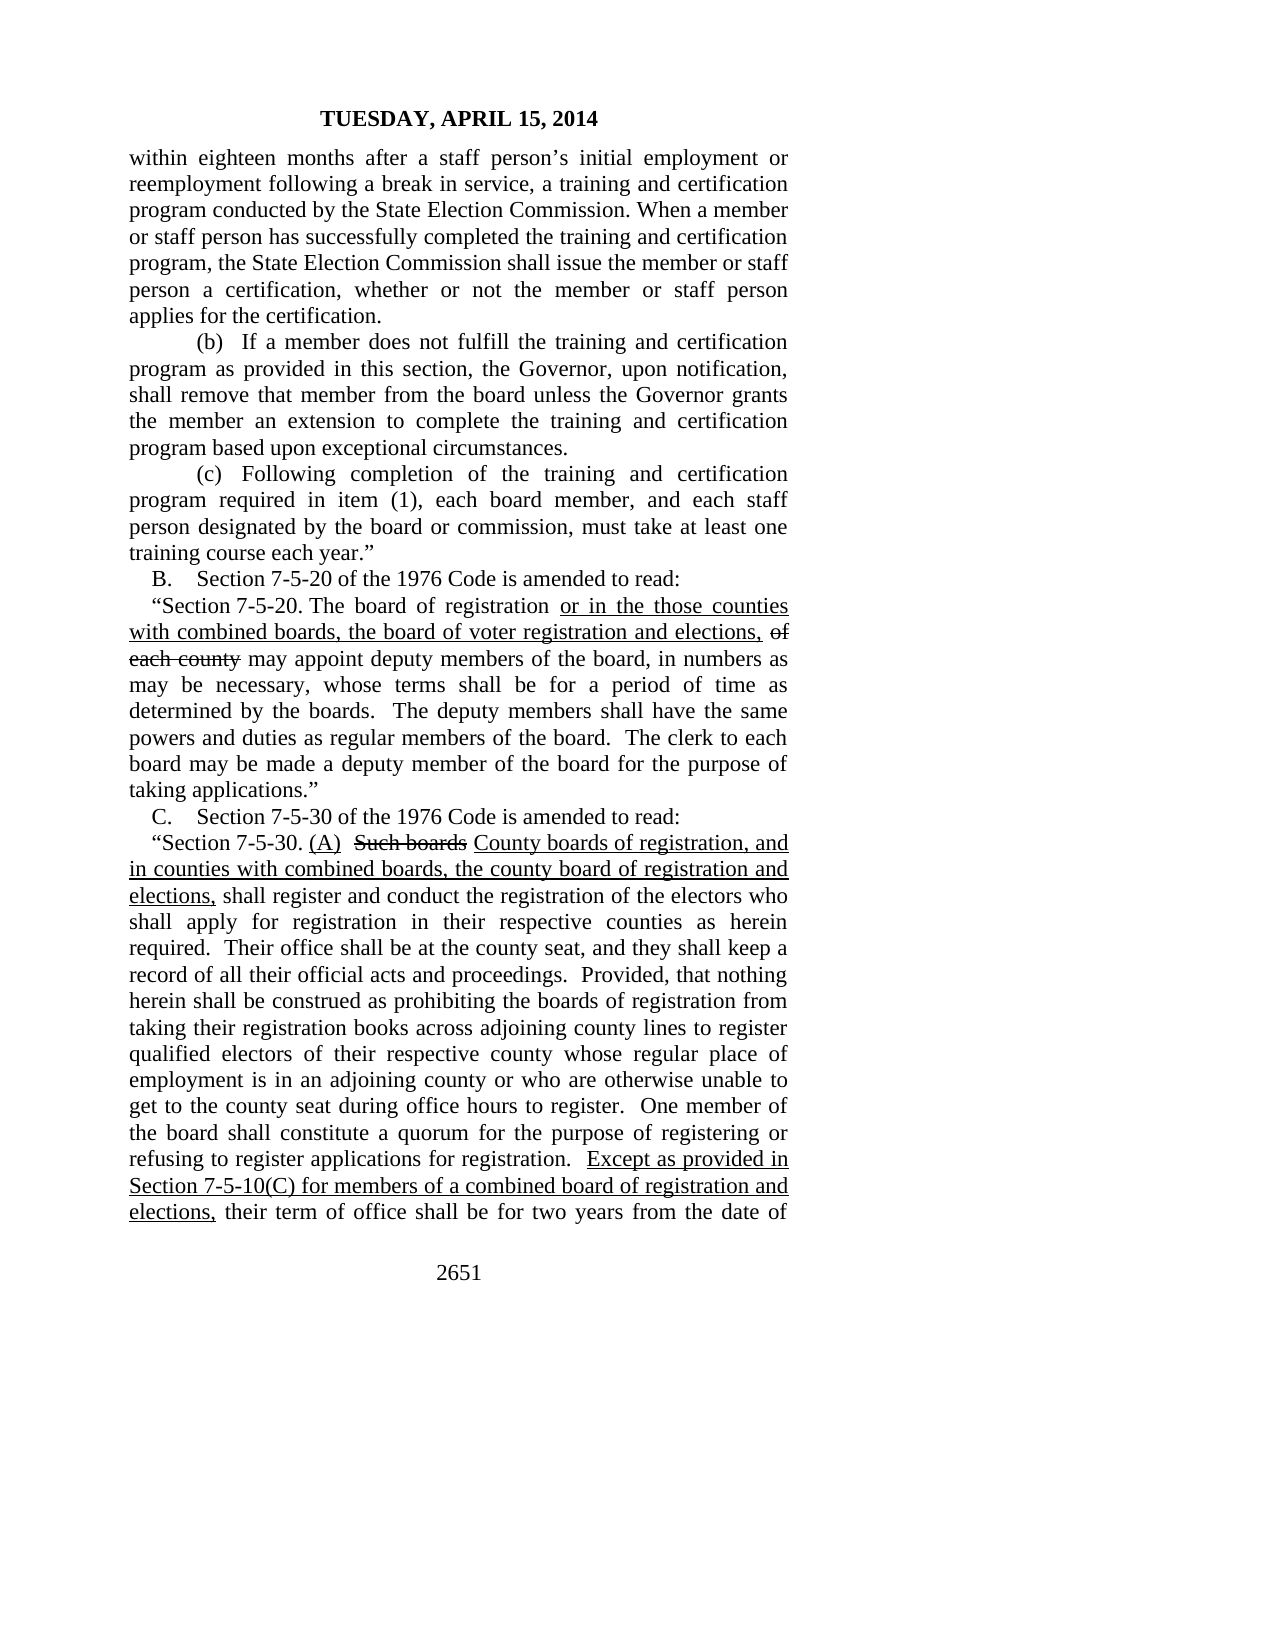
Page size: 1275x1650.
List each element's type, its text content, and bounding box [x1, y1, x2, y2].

text B. Section 7-5-20 of the 1976 Code is amended to read: [129, 566, 789, 592]
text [129, 880, 789, 1195]
text “Section 7-5-20. The board of registration or in the those counties with combined boards, the board of voter registration and elections, of each county may appoint deputy members of the board, in numbers as may be necessary, whose terms shall be for a period of time as determined by the boards. The deputy members shall have the same powers and duties as regular members of the board. The clerk to each board may be made a deputy member of the board for the purpose of taking applications.” [129, 592, 789, 803]
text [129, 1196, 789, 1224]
text C. Section 7-5-30 of the 1976 Code is amended to read: [129, 803, 789, 829]
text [129, 144, 789, 328]
text (b) If a member does not fulfill the training and certification program as provided in this section, the Governor, upon notification, shall remove that member from the board unless the Governor grants the member an extension to complete the training and certification program based upon exceptional circumstances. [129, 328, 789, 460]
text (c) Following completion of the training and certification program required in item (1), each board member, and each staff person designated by the board or commission, must take at least one training course each year.” [129, 460, 789, 566]
